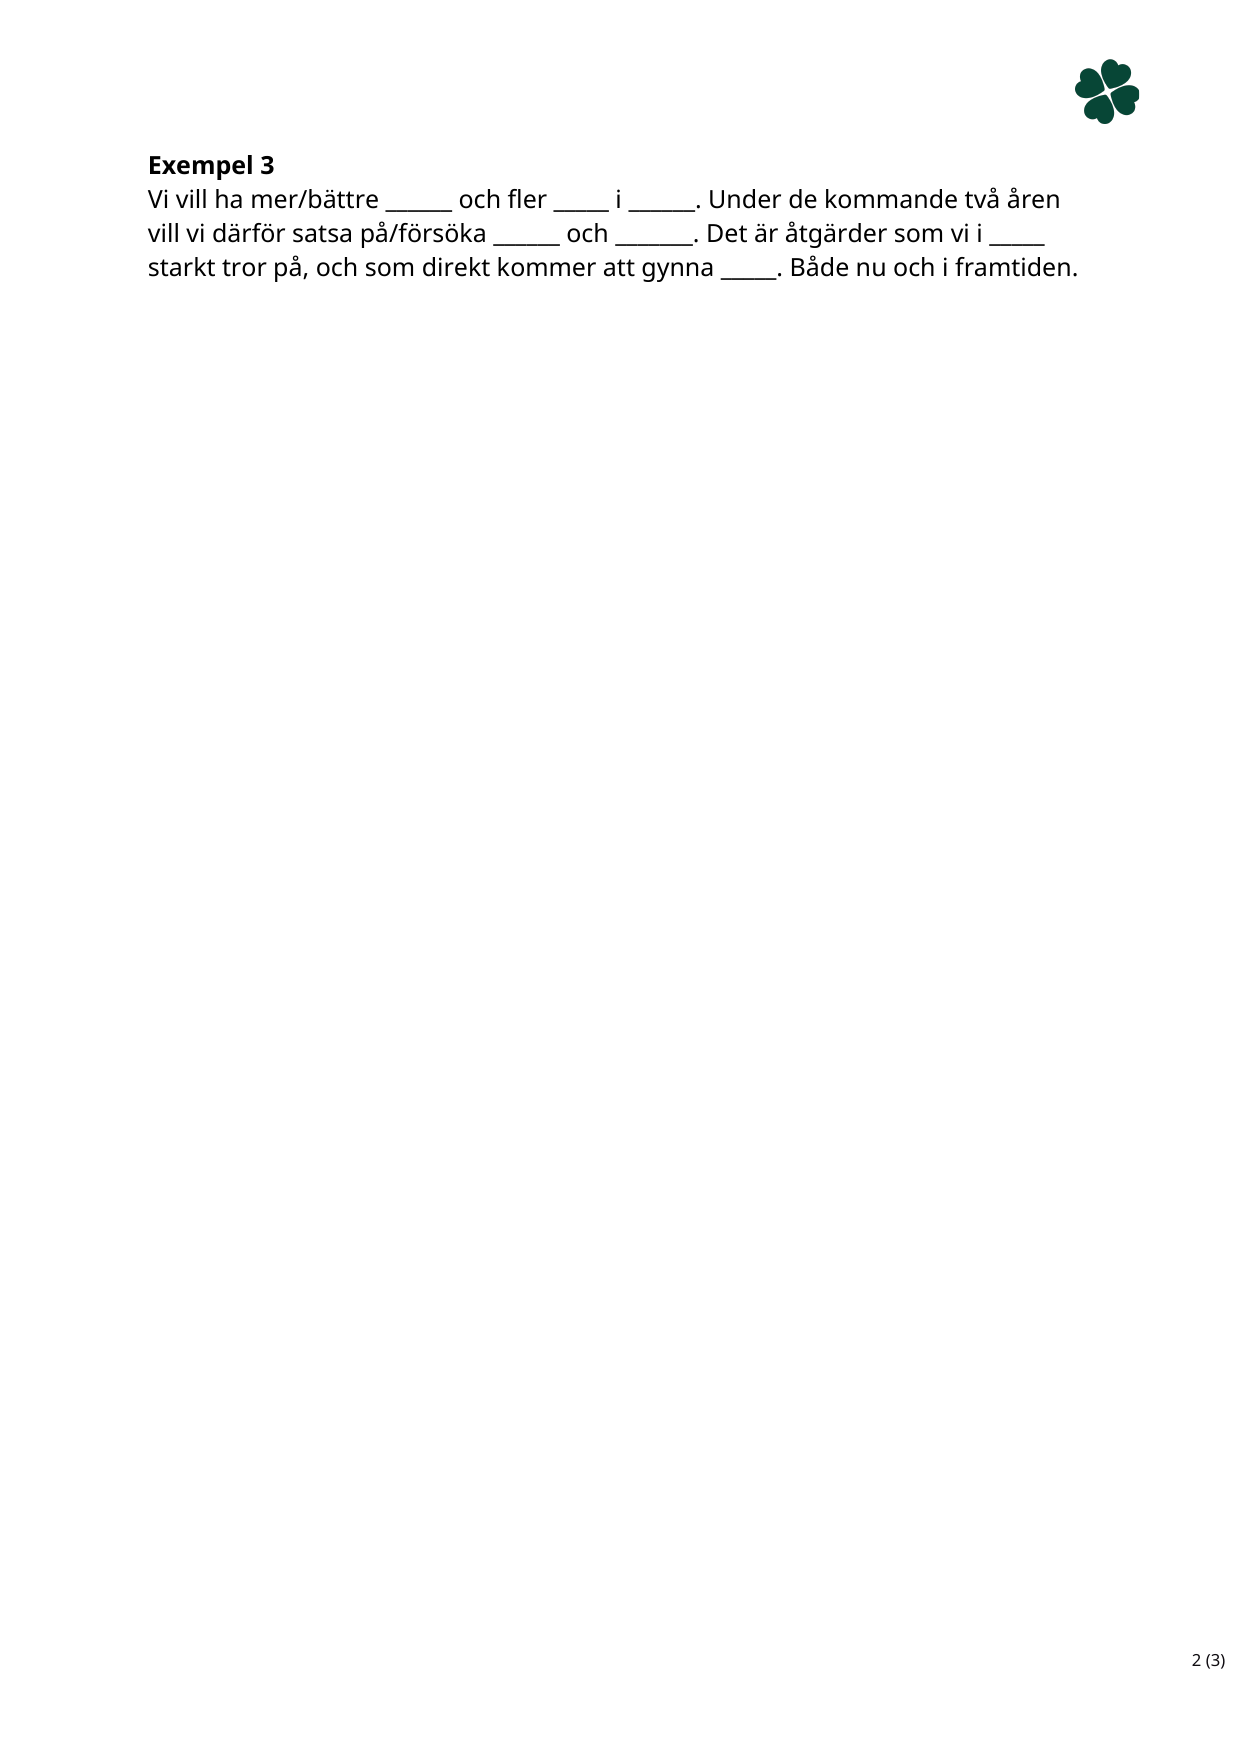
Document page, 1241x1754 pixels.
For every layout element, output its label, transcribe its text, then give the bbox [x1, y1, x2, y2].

text Exempel 3 [148, 148, 1093, 182]
text Vi vill ha mer/bättre ______ och fler _____ i ______. Under de kommande två åren vill vi därför satsa på/försöka ______ och _______. Det är åtgärder som vi i _____ starkt tror på, och som direkt kommer att gynna _____. Både nu och i framtiden. [148, 182, 1093, 284]
